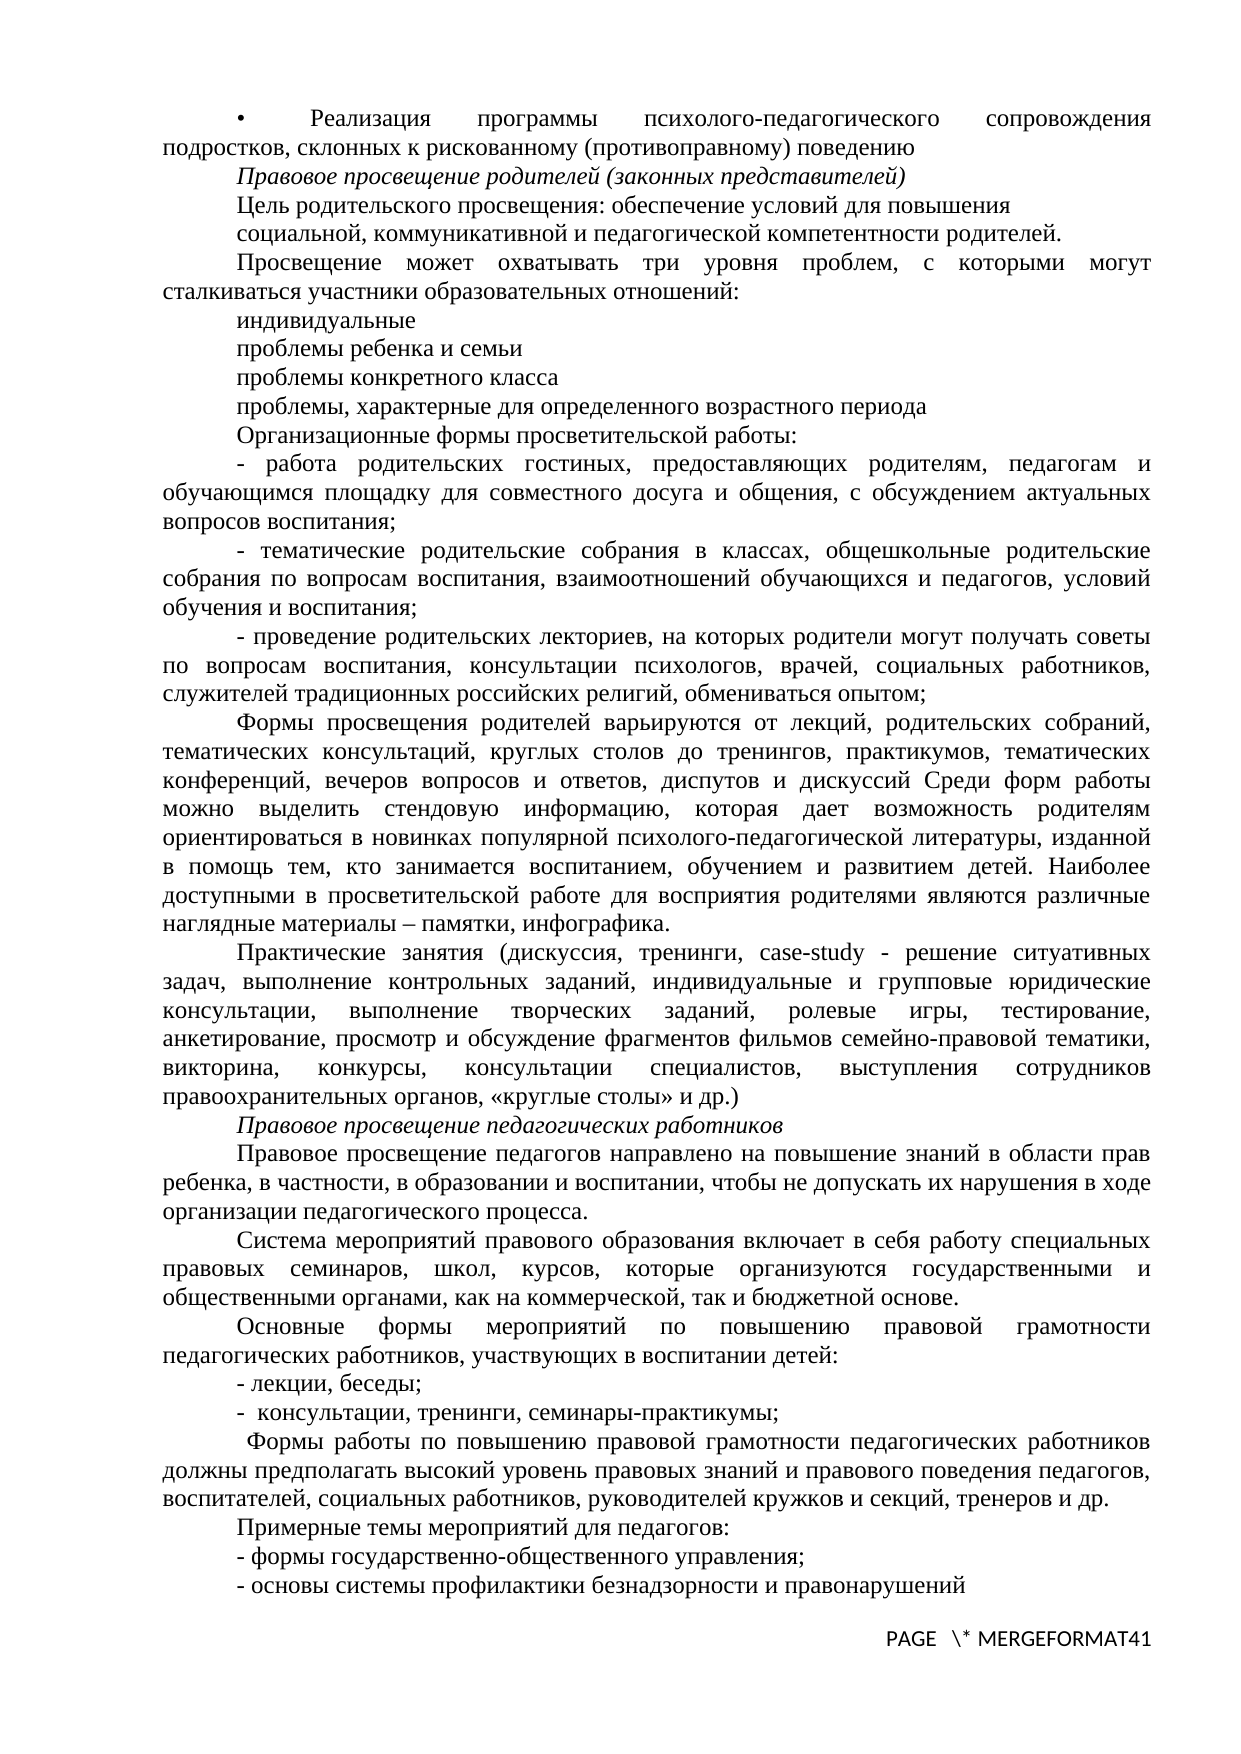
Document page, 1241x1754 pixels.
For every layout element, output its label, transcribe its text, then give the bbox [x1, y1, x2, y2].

text - формы государственно-общественного управления; [162, 1541, 1152, 1570]
text Примерные темы мероприятий для педагогов: [162, 1512, 1152, 1541]
text проблемы, характерные для определенного возрастного периода [162, 391, 1152, 420]
text Формы просвещения родителей варьируются от лекций, родительских собраний, тематических консультаций, круглых столов до тренингов, практикумов, тематических конференций, вечеров вопросов и ответов, диспутов и дискуссий Среди форм работы можно выделить стендовую информацию, которая дает возможность родителям ориентироваться в новинках популярной психолого-педагогической литературы, изданной в помощь тем, кто занимается воспитанием, обучением и развитием детей. Наиболее доступными в просветительской работе для восприятия родителями являются различные наглядные материалы – памятки, инфографика. [162, 707, 1152, 937]
text Формы работы по повышению правовой грамотности педагогических работников должны предполагать высокий уровень правовых знаний и правового поведения педагогов, воспитателей, социальных работников, руководителей кружков и секций, тренеров и др. [162, 1426, 1152, 1512]
text - лекции, беседы; [162, 1368, 1152, 1397]
text Правовое просвещение педагогических работников [162, 1110, 1152, 1138]
text - проведение родительских лекториев, на которых родители могут получать советы по вопросам воспитания, консультации психологов, врачей, социальных работников, служителей традиционных российских религий, обмениваться опытом; [162, 621, 1152, 707]
text индивидуальные [162, 305, 1152, 333]
text - тематические родительские собрания в классах, общешкольные родительские собрания по вопросам воспитания, взаимоотношений обучающихся и педагогов, условий обучения и воспитания; [162, 535, 1152, 621]
text Просвещение может охватывать три уровня проблем, с которыми могут сталкиваться участники образовательных отношений: [162, 247, 1152, 305]
text • Реализация программы психолого-педагогического сопровождения подростков, склонных к рискованному (противоправному) поведению [162, 103, 1152, 161]
text Основные формы мероприятий по повышению правовой грамотности педагогических работников, участвующих в воспитании детей: [162, 1311, 1152, 1368]
text проблемы конкретного класса [162, 362, 1152, 391]
text Организационные формы просветительской работы: [162, 420, 1152, 448]
text социальной, коммуникативной и педагогической компетентности родителей. [162, 218, 1152, 247]
text - основы системы профилактики безнадзорности и правонарушений [162, 1570, 1152, 1598]
text Цель родительского просвещения: обеспечение условий для повышения [162, 190, 1152, 218]
text Правовое просвещение педагогов направлено на повышение знаний в области прав ребенка, в частности, в образовании и воспитании, чтобы не допускать их нарушения в ходе организации педагогического процесса. [162, 1138, 1152, 1225]
text - консультации, тренинги, семинары-практикумы; [162, 1397, 1152, 1426]
text Практические занятия (дискуссия, тренинги, case-study - решение ситуативных задач, выполнение контрольных заданий, индивидуальные и групповые юридические консультации, выполнение творческих заданий, ролевые игры, тестирование, анкетирование, просмотр и обсуждение фрагментов фильмов семейно-правовой тематики, викторина, конкурсы, консультации специалистов, выступления сотрудников правоохранительных органов, «круглые столы» и др.) [162, 937, 1152, 1110]
text Система мероприятий правового образования включает в себя работу специальных правовых семинаров, школ, курсов, которые организуются государственными и общественными органами, как на коммерческой, так и бюджетной основе. [162, 1225, 1152, 1311]
text проблемы ребенка и семьи [162, 333, 1152, 362]
text Правовое просвещение родителей (законных представителей) [162, 161, 1152, 190]
text - работа родительских гостиных, предоставляющих родителям, педагогам и обучающимся площадку для совместного досуга и общения, с обсуждением актуальных вопросов воспитания; [162, 448, 1152, 535]
